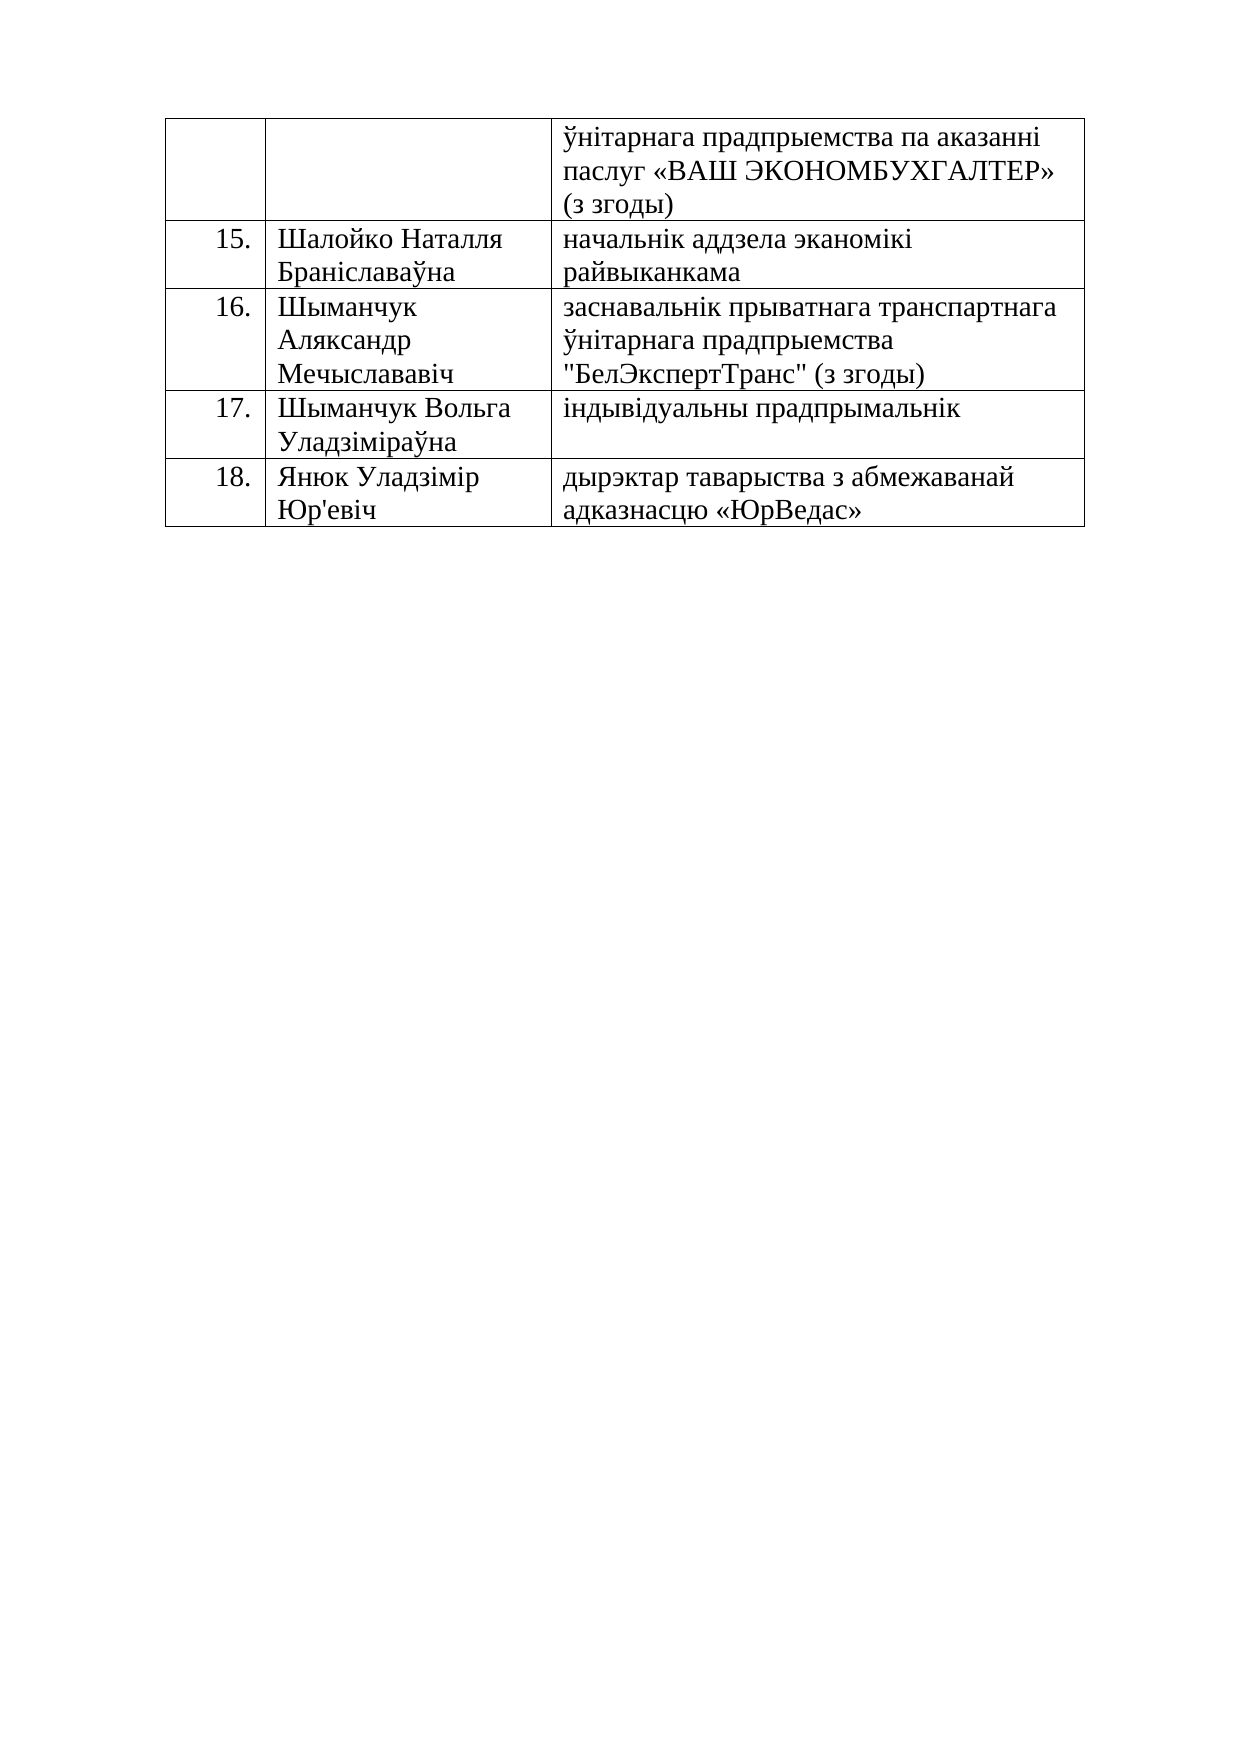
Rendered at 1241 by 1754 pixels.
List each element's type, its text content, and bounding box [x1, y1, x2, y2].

table_cell [166, 119, 265, 220]
table_cell дырэктар таварыства з абмежаванай адказнасцю «ЮрВедас» [552, 459, 1084, 526]
table_cell начальнік аддзела эканомікі райвыканкама [552, 221, 1084, 288]
table_cell індывідуальны прадпрымальнік [552, 391, 1084, 458]
table_cell заснавальнік прыватнага транспартнага ўнітарнага прадпрыемства "БелЭкспертТранс" (з згоды) [552, 289, 1084, 389]
table_cell Янюк Уладзімір Юр'евіч [266, 459, 551, 526]
table_cell [166, 289, 265, 389]
table_cell Шыманчук Вольга Уладзіміраўна [266, 391, 551, 458]
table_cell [552, 119, 1084, 220]
table_cell [166, 459, 265, 526]
table_cell [166, 221, 265, 288]
table_cell Шыманчук Аляксандр Мечыслававіч [266, 289, 551, 389]
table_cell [266, 119, 551, 220]
table_cell [166, 391, 265, 458]
table_cell Шалойко Наталля Браніславаўна [266, 221, 551, 288]
